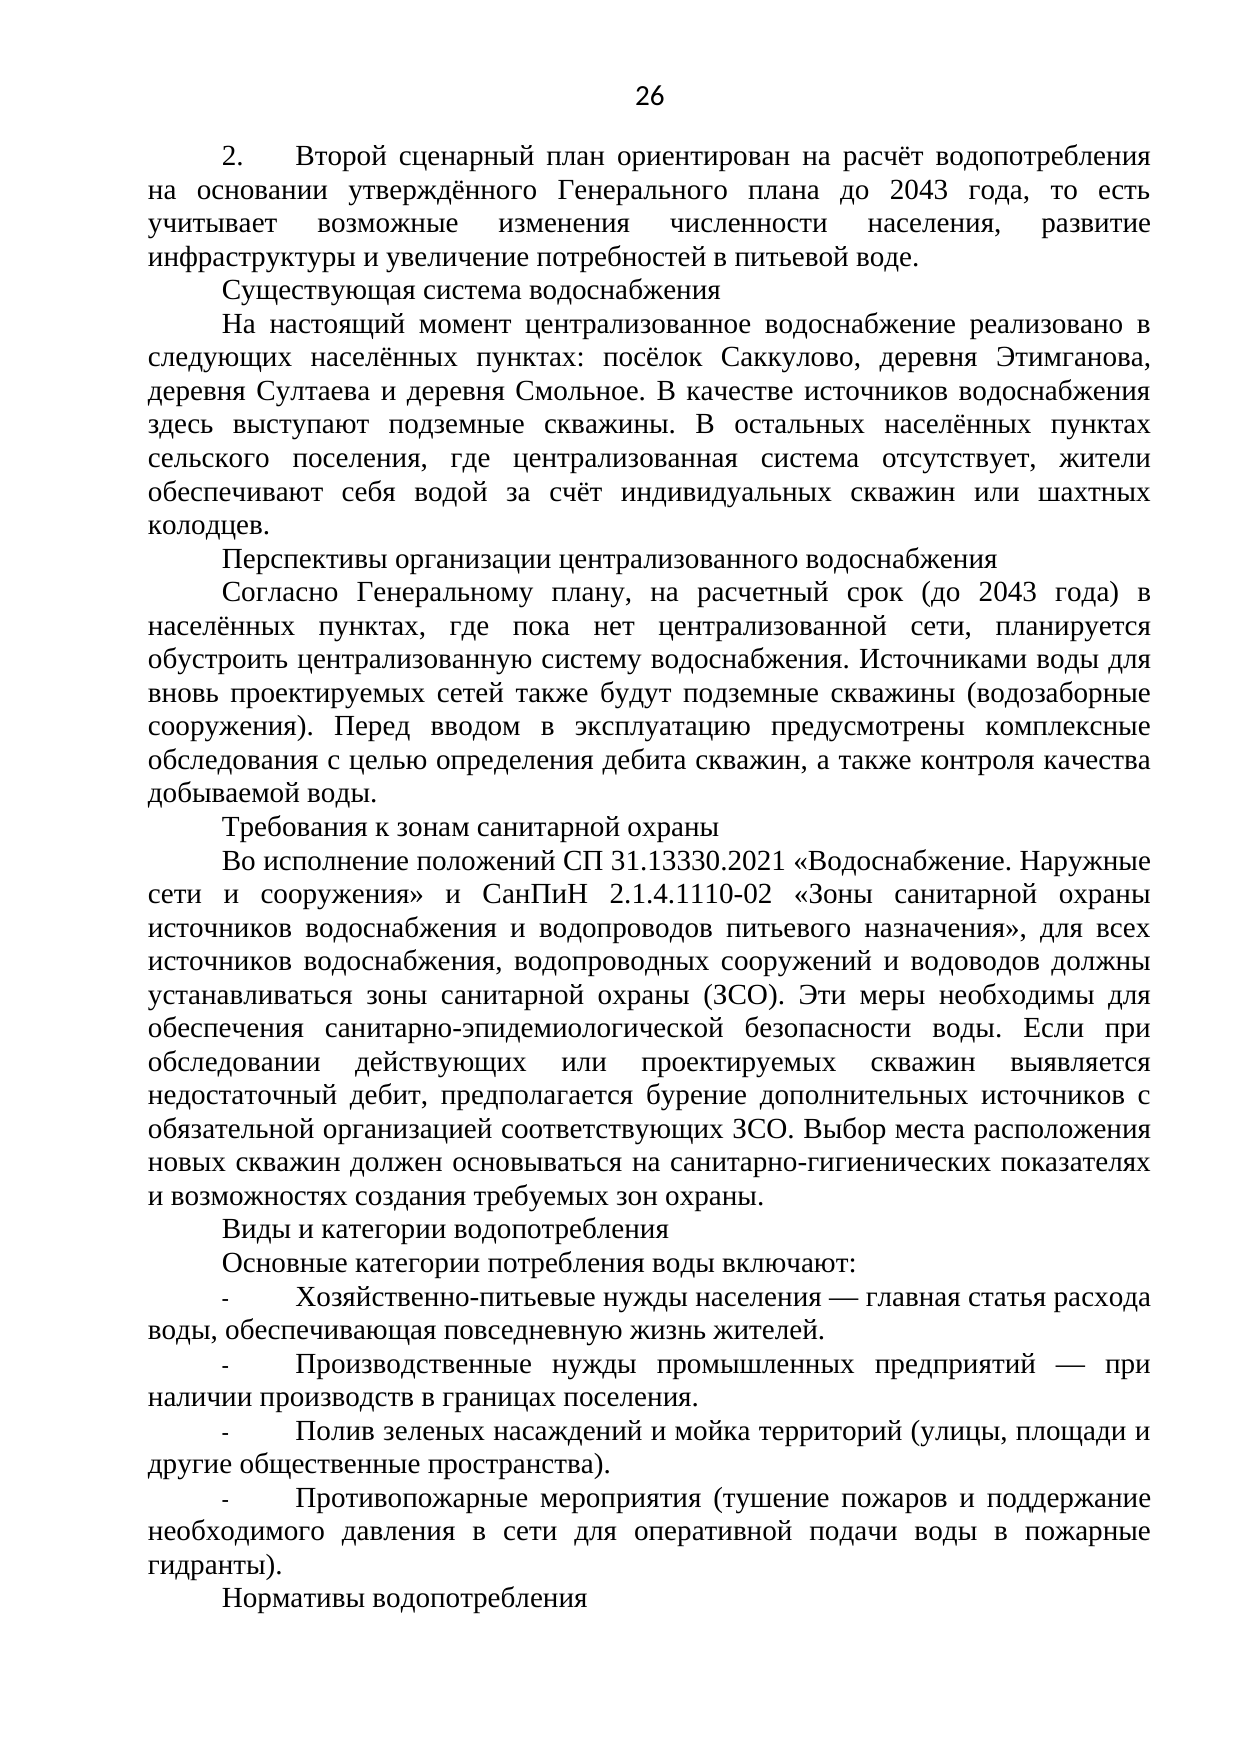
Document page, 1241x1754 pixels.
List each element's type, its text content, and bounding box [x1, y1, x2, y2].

text Требования к зонам санитарной охраны [148, 809, 1152, 843]
text Существующая система водоснабжения [148, 272, 1152, 306]
text Нормативы водопотребления [148, 1581, 1152, 1614]
list Хозяйственно-питьевые нужды населения — главная статья расхода воды, обеспечивающая повседневную жизнь жителей. [148, 1279, 1152, 1346]
list Противопожарные мероприятия (тушение пожаров и поддержание необходимого давления в сети для оперативной подачи воды в пожарные гидранты). [148, 1480, 1152, 1581]
text Во исполнение положений СП 31.13330.2021 «Водоснабжение. Наружные сети и сооружения» и СанПиН 2.1.4.1110-02 «Зоны санитарной охраны источников водоснабжения и водопроводов питьевого назначения», для всех источников водоснабжения, водопроводных сооружений и водоводов должны устанавливаться зоны санитарной охраны (ЗСО). Эти меры необходимы для обеспечения санитарно-эпидемиологической безопасности воды. Если при обследовании действующих или проектируемых скважин выявляется недостаточный дебит, предполагается бурение дополнительных источников с обязательной организацией соответствующих ЗСО. Выбор места расположения новых скважин должен основываться на санитарно-гигиенических показателях и возможностях создания требуемых зон охраны. [148, 843, 1152, 1212]
text На настоящий момент централизованное водоснабжение реализовано в следующих населённых пунктах: посёлок Саккулово, деревня Этимганова, деревня Султаева и деревня Смольное. В качестве источников водоснабжения здесь выступают подземные скважины. В остальных населённых пунктах сельского поселения, где централизованная система отсутствует, жители обеспечивают себя водой за счёт индивидуальных скважин или шахтных колодцев. [148, 306, 1152, 541]
list Производственные нужды промышленных предприятий — при наличии производств в границах поселения. [148, 1346, 1152, 1413]
text Согласно Генеральному плану, на расчетный срок (до 2043 года) в населённых пунктах, где пока нет централизованной сети, планируется обустроить централизованную систему водоснабжения. Источниками воды для вновь проектируемых сетей также будут подземные скважины (водозаборные сооружения). Перед вводом в эксплуатацию предусмотрены комплексные обследования с целью определения дебита скважин, а также контроля качества добываемой воды. [148, 574, 1152, 809]
list Полив зеленых насаждений и мойка территорий (улицы, площади и другие общественные пространства). [148, 1413, 1152, 1480]
text Основные категории потребления воды включают: [148, 1245, 1152, 1279]
list Второй сценарный план ориентирован на расчёт водопотребления на основании утверждённого Генерального плана до 2043 года, то есть учитывает возможные изменения численности населения, развитие инфраструктуры и увеличение потребностей в питьевой воде. [148, 138, 1152, 272]
text Перспективы организации централизованного водоснабжения [148, 541, 1152, 574]
text Виды и категории водопотребления [148, 1212, 1152, 1245]
